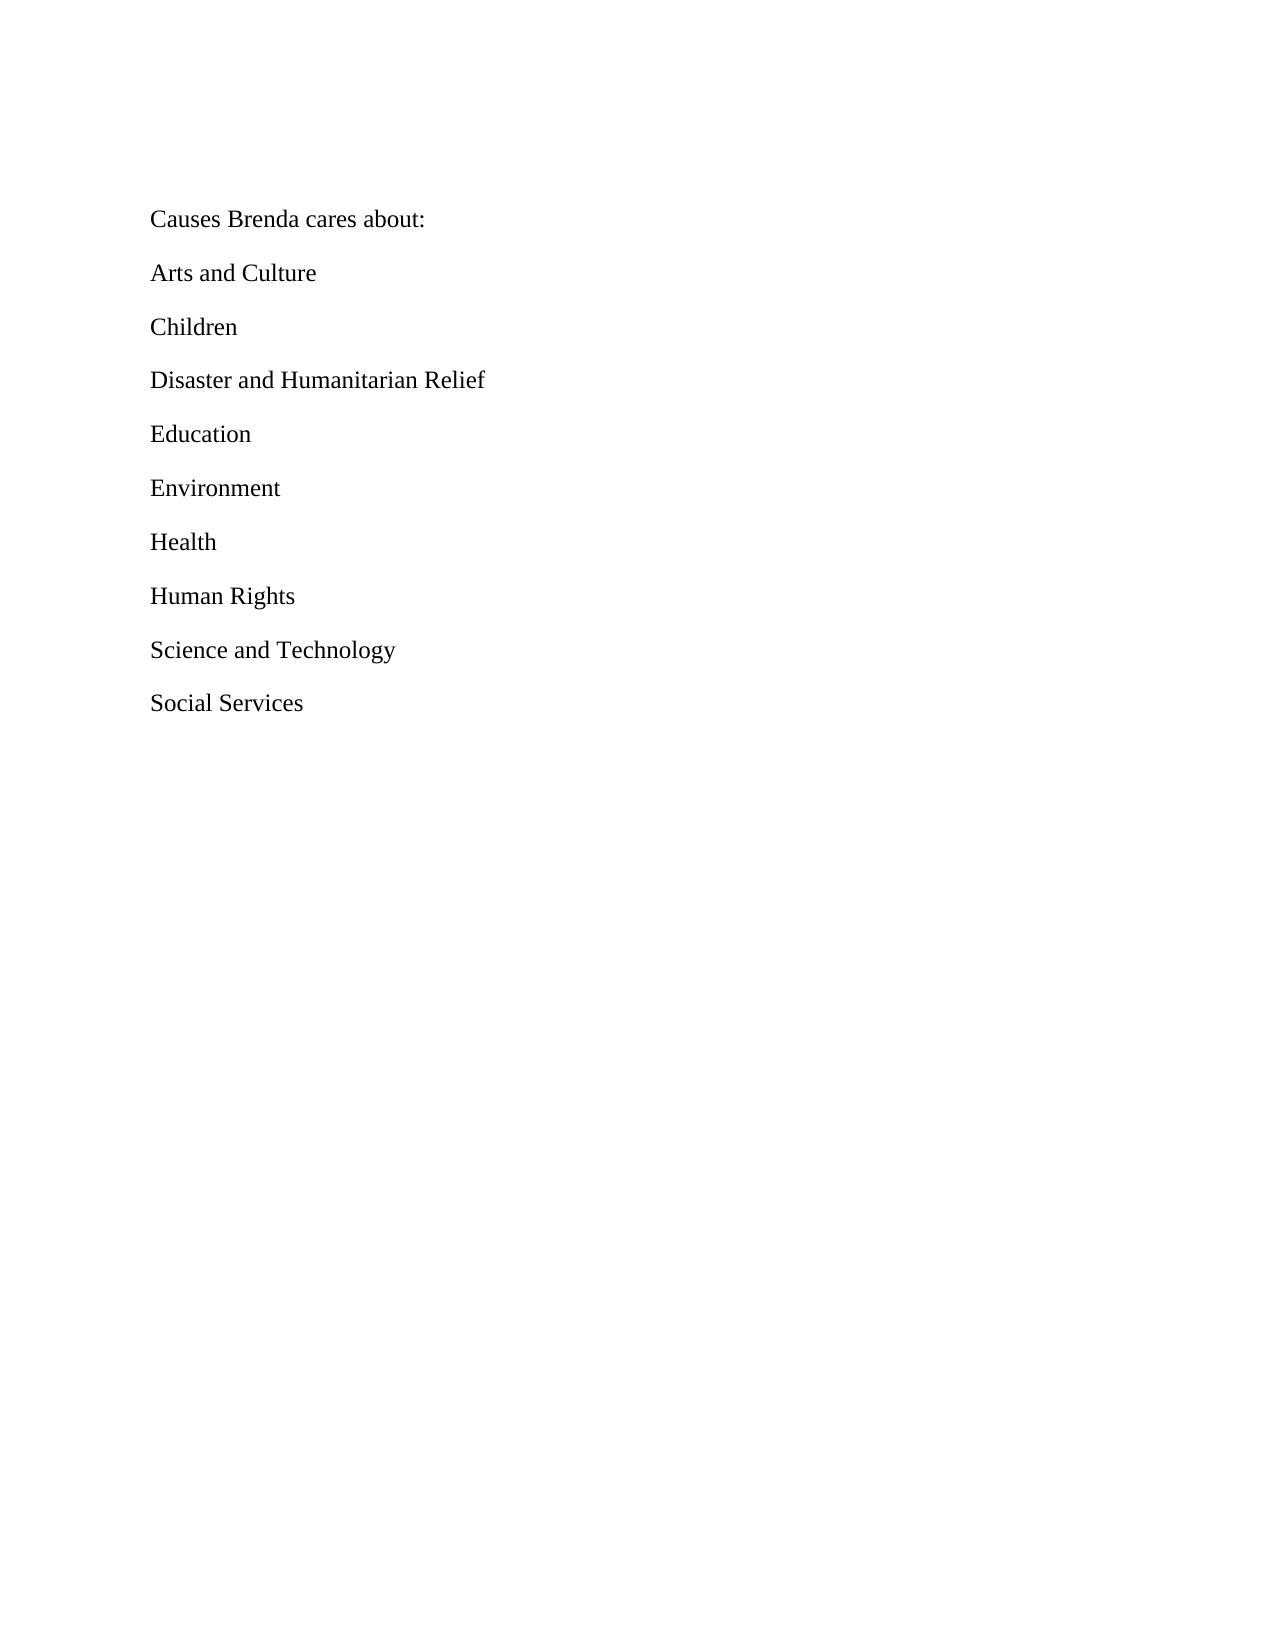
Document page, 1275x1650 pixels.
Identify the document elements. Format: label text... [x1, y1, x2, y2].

text Environment [150, 473, 1125, 502]
text Disaster and Humanitarian Relief [150, 365, 1125, 394]
text Causes Brenda cares about: [150, 204, 1125, 233]
text Education [150, 419, 1125, 448]
text Social Services [150, 688, 1125, 717]
text Science and Technology [150, 635, 1125, 663]
text Arts and Culture [150, 258, 1125, 286]
text Human Rights [150, 581, 1125, 609]
text Children [150, 312, 1125, 340]
text Health [150, 527, 1125, 556]
